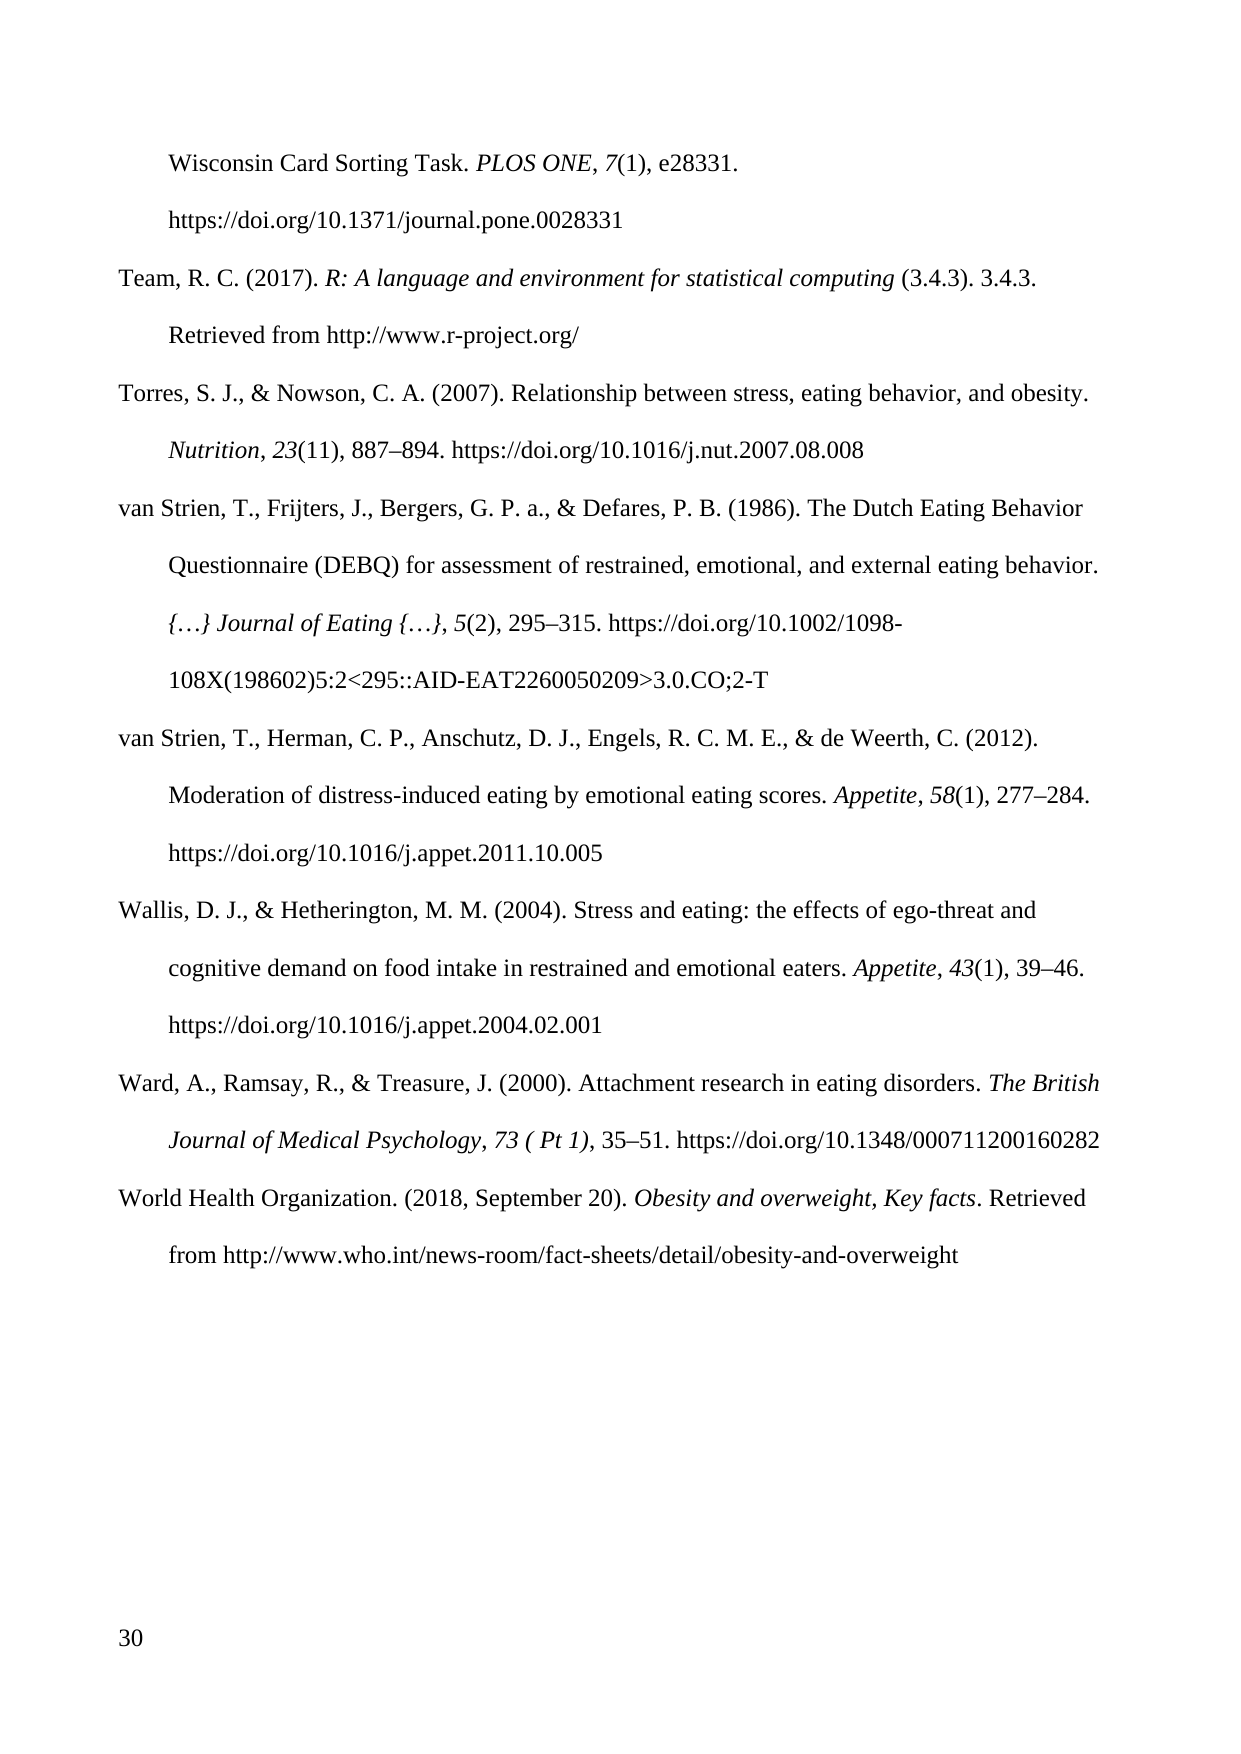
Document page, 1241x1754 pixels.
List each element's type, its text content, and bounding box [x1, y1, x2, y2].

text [118, 148, 1122, 234]
text van Strien, T., Frijters, J., Bergers, G. P. a., & Defares, P. B. (1986). The Dutch Eating Behavior Questionnaire (DEBQ) for assessment of restrained, emotional, and external eating behavior. {…} Journal of Eating {…}, 5(2), 295–315. https://doi.org/10.1002/1098-108X(198602)5:2<295::AID-EAT2260050209>3.0.CO;2-T [118, 493, 1122, 694]
text Torres, S. J., & Nowson, C. A. (2007). Relationship between stress, eating behavior, and obesity. Nutrition, 23(11), 887–894. https://doi.org/10.1016/j.nut.2007.08.008 [118, 378, 1122, 464]
text Wallis, D. J., & Hetherington, M. M. (2004). Stress and eating: the effects of ego-threat and cognitive demand on food intake in restrained and emotional eaters. Appetite, 43(1), 39–46. https://doi.org/10.1016/j.appet.2004.02.001 [118, 895, 1122, 1039]
text Ward, A., Ramsay, R., & Treasure, J. (2000). Attachment research in eating disorders. The British Journal of Medical Psychology, 73 ( Pt 1), 35–51. https://doi.org/10.1348/000711200160282 [118, 1068, 1122, 1154]
text van Strien, T., Herman, C. P., Anschutz, D. J., Engels, R. C. M. E., & de Weerth, C. (2012). Moderation of distress-induced eating by emotional eating scores. Appetite, 58(1), 277–284. https://doi.org/10.1016/j.appet.2011.10.005 [118, 723, 1122, 866]
text World Health Organization. (2018, September 20). Obesity and overweight, Key facts. Retrieved from http://www.who.int/news-room/fact-sheets/detail/obesity-and-overweight [118, 1183, 1122, 1269]
text Team, R. C. (2017). R: A language and environment for statistical computing (3.4.3). 3.4.3. Retrieved from http://www.r-project.org/ [118, 263, 1122, 349]
